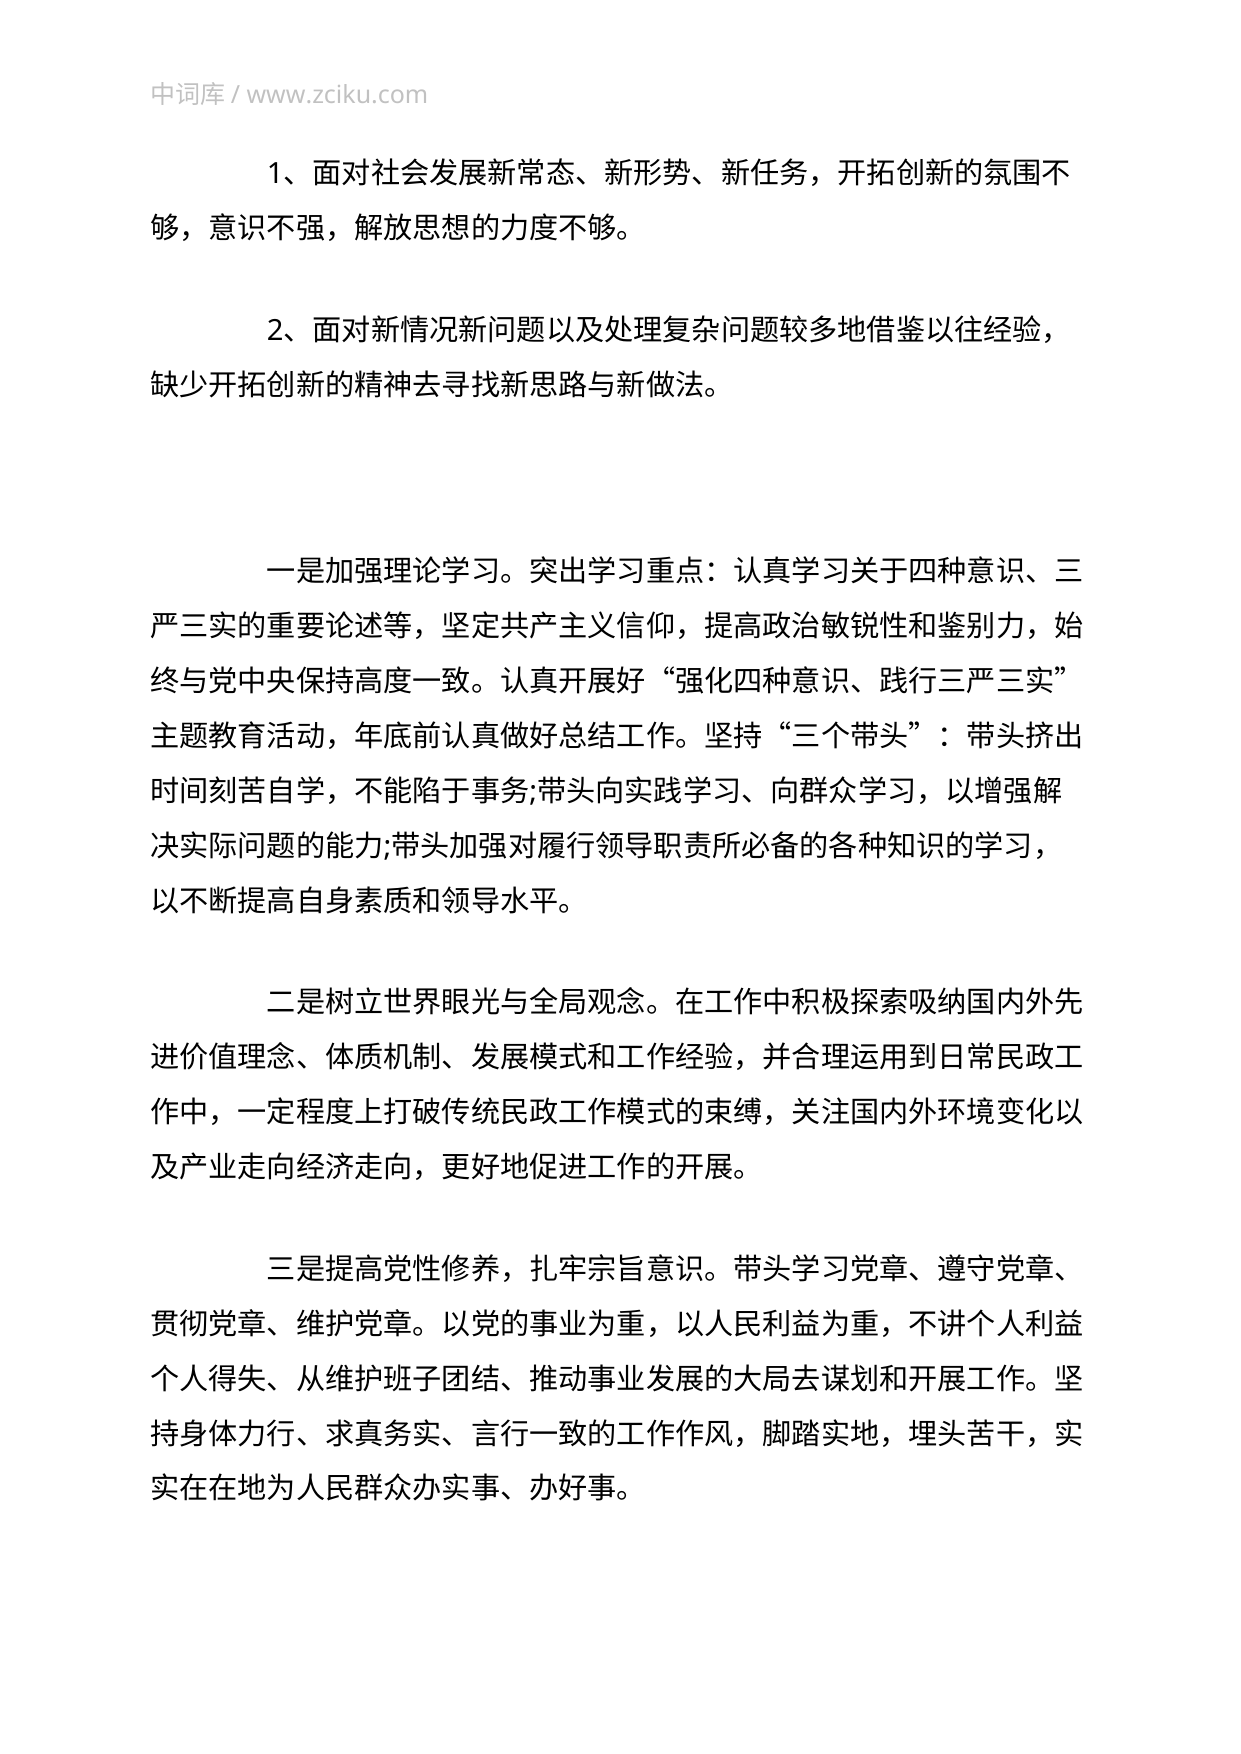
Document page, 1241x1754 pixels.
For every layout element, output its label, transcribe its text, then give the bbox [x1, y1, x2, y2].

text 一是加强理论学习。突出学习重点：认真学习关于四种意识、三严三实的重要论述等，坚定共产主义信仰，提高政治敏锐性和鉴别力，始终与党中央保持高度一致。认真开展好“强化四种意识、践行三严三实”主题教育活动，年底前认真做好总结工作。坚持“三个带头”：带头挤出时间刻苦自学，不能陷于事务;带头向实践学习、向群众学习，以增强解决实际问题的能力;带头加强对履行领导职责所必备的各种知识的学习，以不断提高自身素质和领导水平。 [150, 548, 1090, 919]
text 1、面对社会发展新常态、新形势、新任务，开拓创新的氛围不够，意识不强，解放思想的力度不够。 [150, 150, 1090, 247]
text 二是树立世界眼光与全局观念。在工作中积极探索吸纳国内外先进价值理念、体质机制、发展模式和工作经验，并合理运用到日常民政工作中，一定程度上打破传统民政工作模式的束缚，关注国内外环境变化以及产业走向经济走向，更好地促进工作的开展。 [150, 979, 1090, 1186]
text 三是提高党性修养，扎牢宗旨意识。带头学习党章、遵守党章、贯彻党章、维护党章。以党的事业为重，以人民利益为重，不讲个人利益个人得失、从维护班子团结、推动事业发展的大局去谋划和开展工作。坚持身体力行、求真务实、言行一致的工作作风，脚踏实地，埋头苦干，实实在在地为人民群众办实事、办好事。 [150, 1246, 1090, 1507]
text 2、面对新情况新问题以及处理复杂问题较多地借鉴以往经验，缺少开拓创新的精神去寻找新思路与新做法。 [150, 307, 1090, 404]
